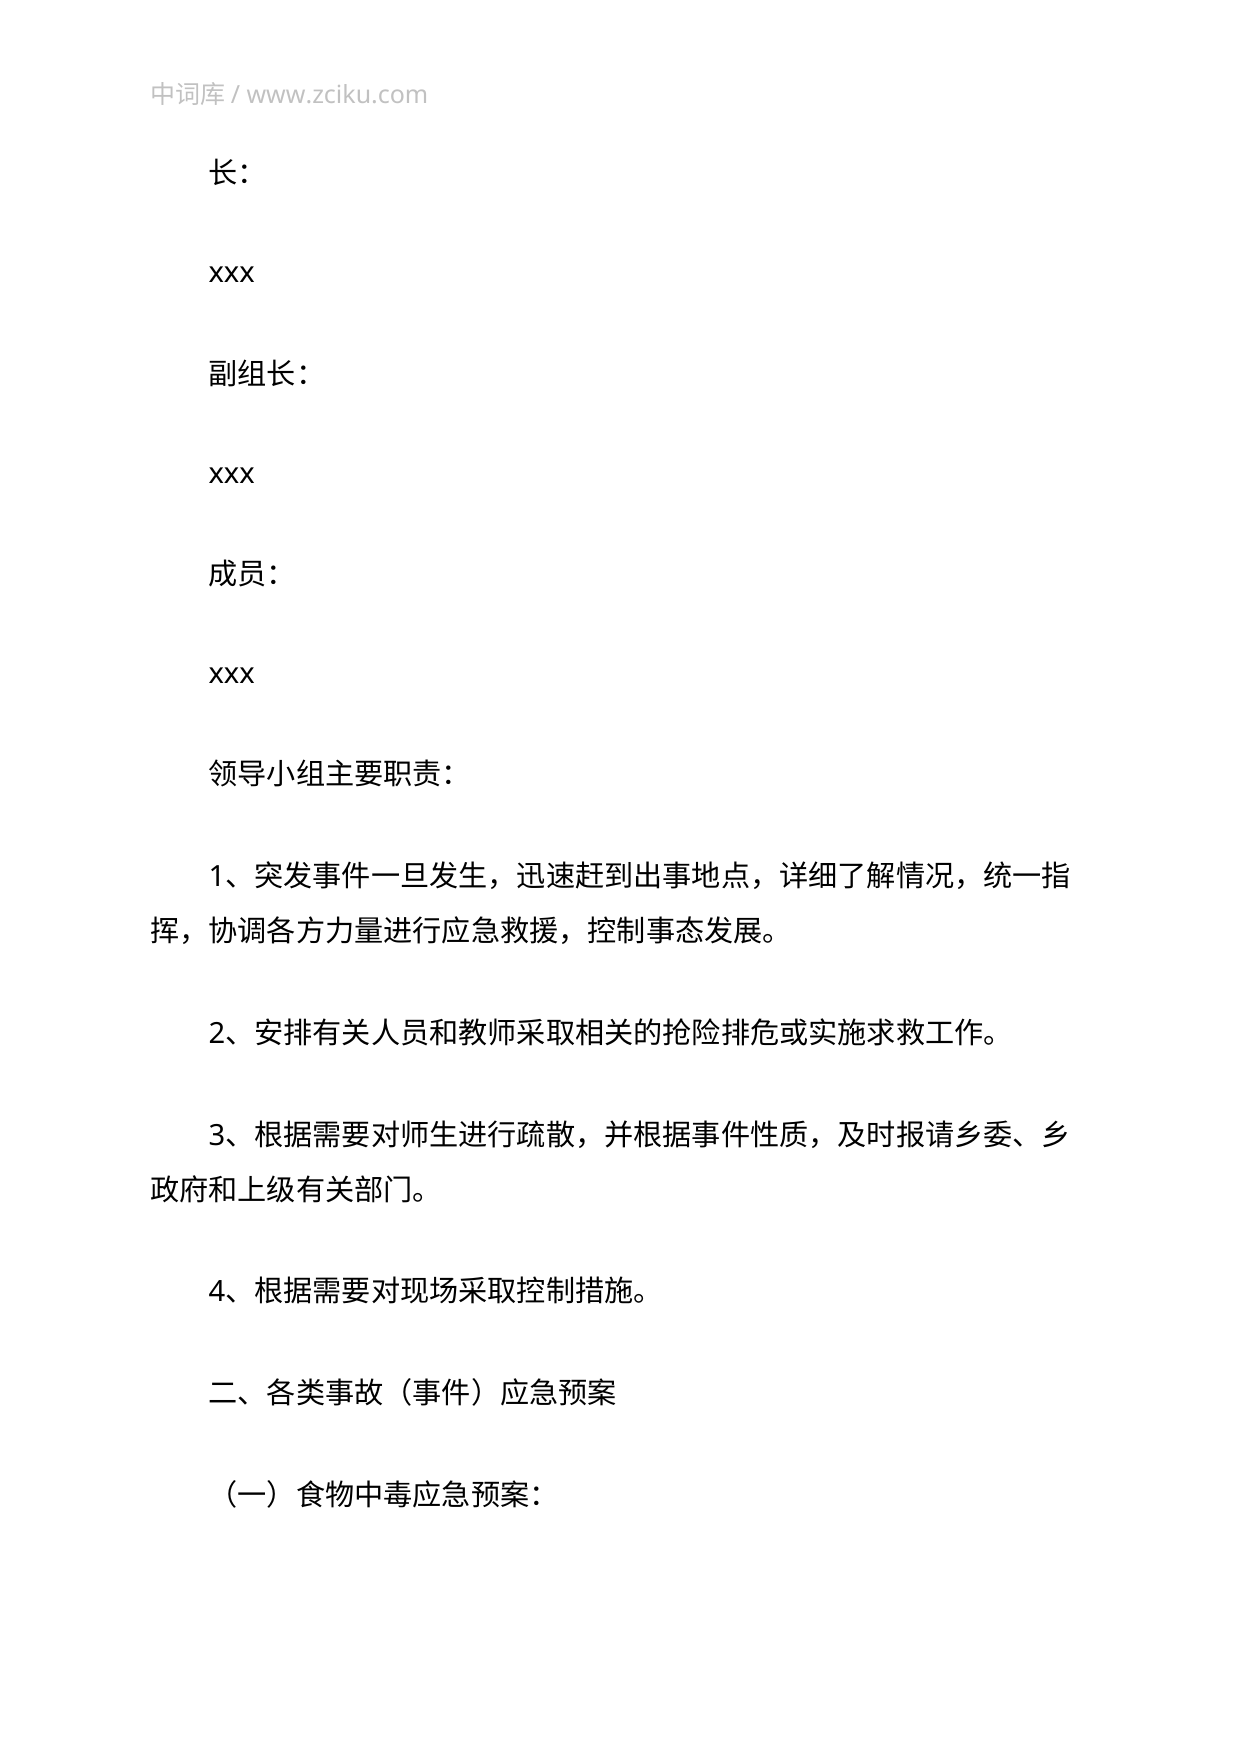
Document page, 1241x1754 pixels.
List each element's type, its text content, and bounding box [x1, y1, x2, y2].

text 1、突发事件一旦发生，迅速赶到出事地点，详细了解情况，统一指挥，协调各方力量进行应急救援，控制事态发展。 [150, 852, 1090, 950]
text 副组长： [150, 350, 1090, 392]
text 二、各类事故（事件）应急预案 [150, 1370, 1090, 1412]
text 长： [150, 150, 1090, 192]
text 2、安排有关人员和教师采取相关的抢险排危或实施求救工作。 [150, 1009, 1090, 1052]
text （一）食物中毒应急预案： [150, 1472, 1090, 1514]
text 3、根据需要对师生进行疏散，并根据事件性质，及时报请乡委、乡政府和上级有关部门。 [150, 1111, 1090, 1208]
text xxx [150, 252, 1090, 291]
text 领导小组主要职责： [150, 751, 1090, 793]
text 成员： [150, 550, 1090, 593]
text 4、根据需要对现场采取控制措施。 [150, 1268, 1090, 1310]
text xxx [150, 452, 1090, 492]
text xxx [150, 652, 1090, 692]
